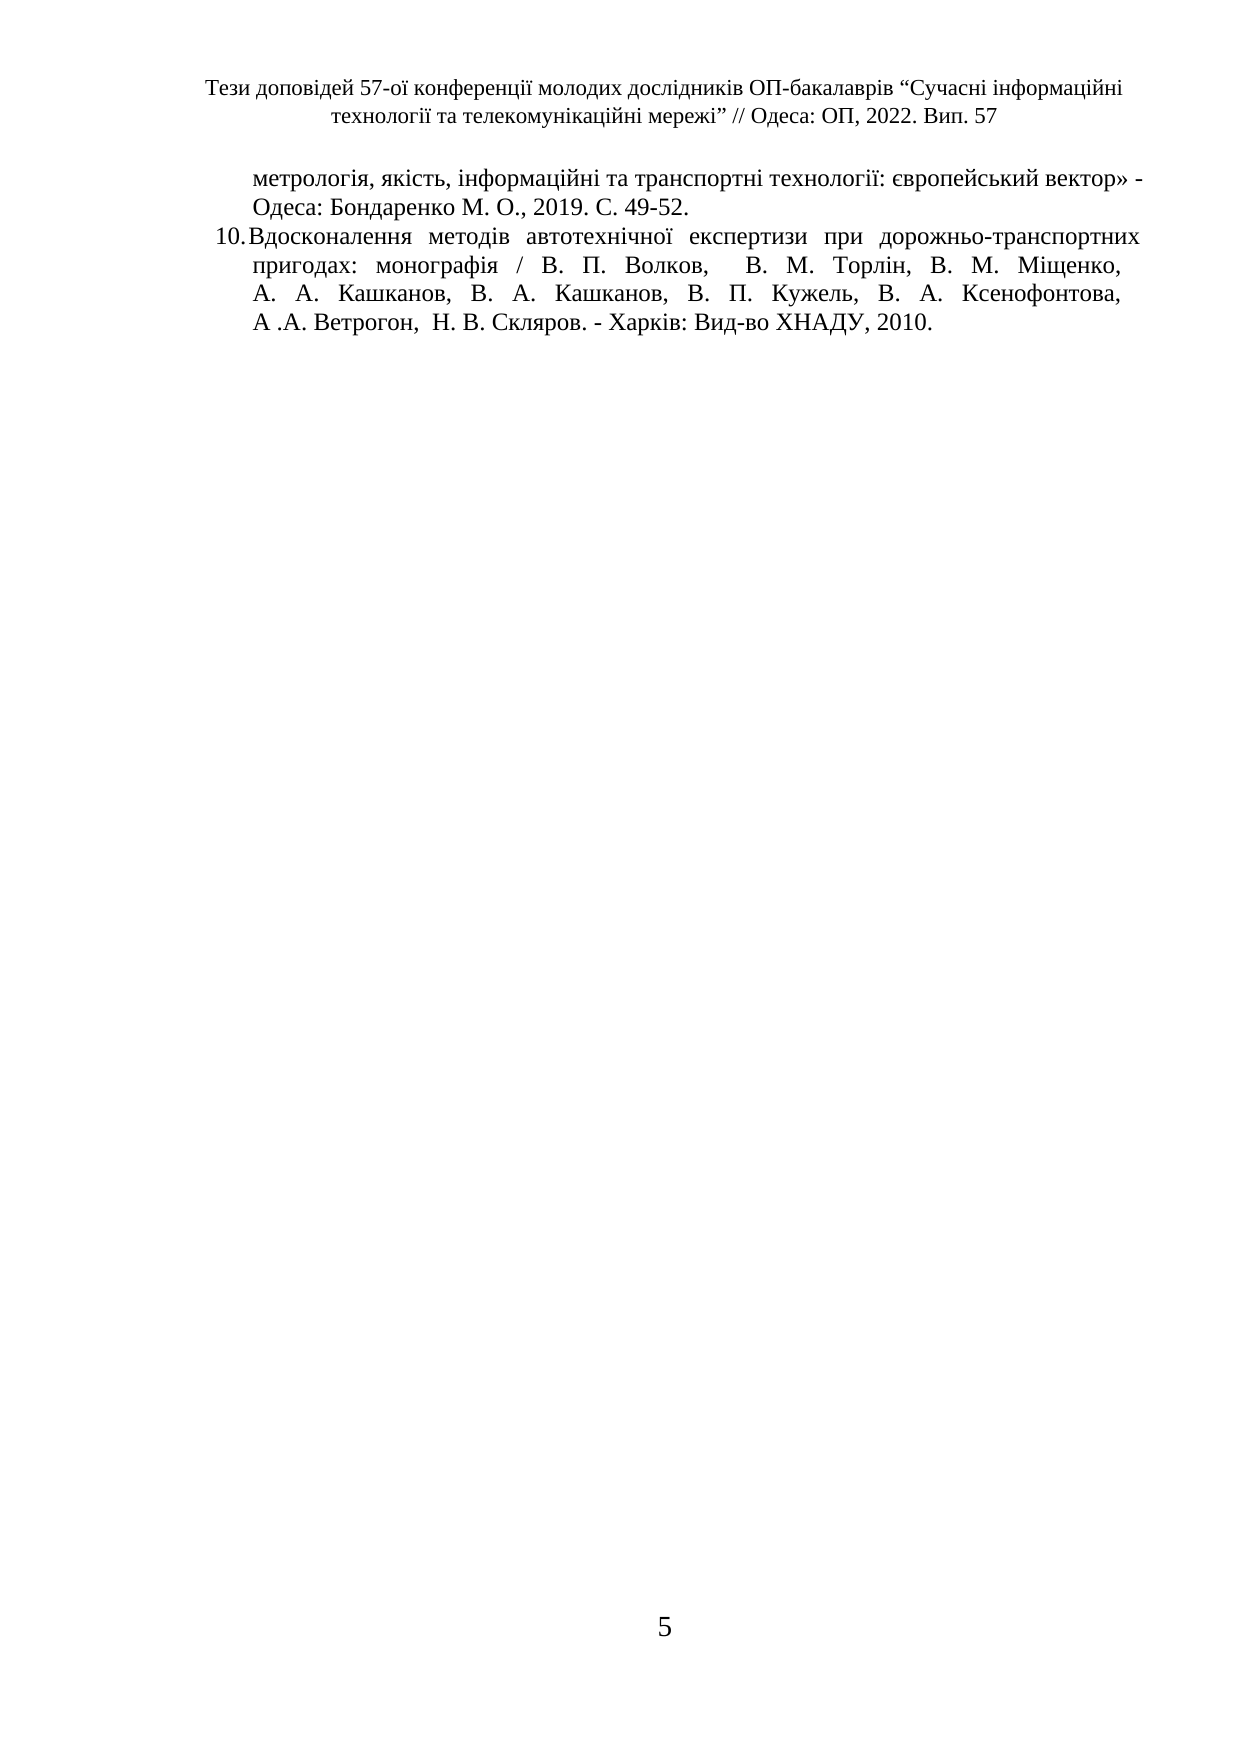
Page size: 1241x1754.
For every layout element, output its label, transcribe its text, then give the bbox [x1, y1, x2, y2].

list Вдосконалення методів автотехнічної експертизи при дорожньо-транспортних пригодах: монографія / В. П. Волков, В. М. Торлін, В. М. Міщенко, А. А. Кашканов, В. А. Кашканов, В. П. Кужель, В. А. Ксенофонтова, А .А. Ветрогон, Н. В. Скляров. - Харків: Вид-во ХНАДУ, 2010. [215, 221, 1140, 336]
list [215, 163, 1152, 221]
